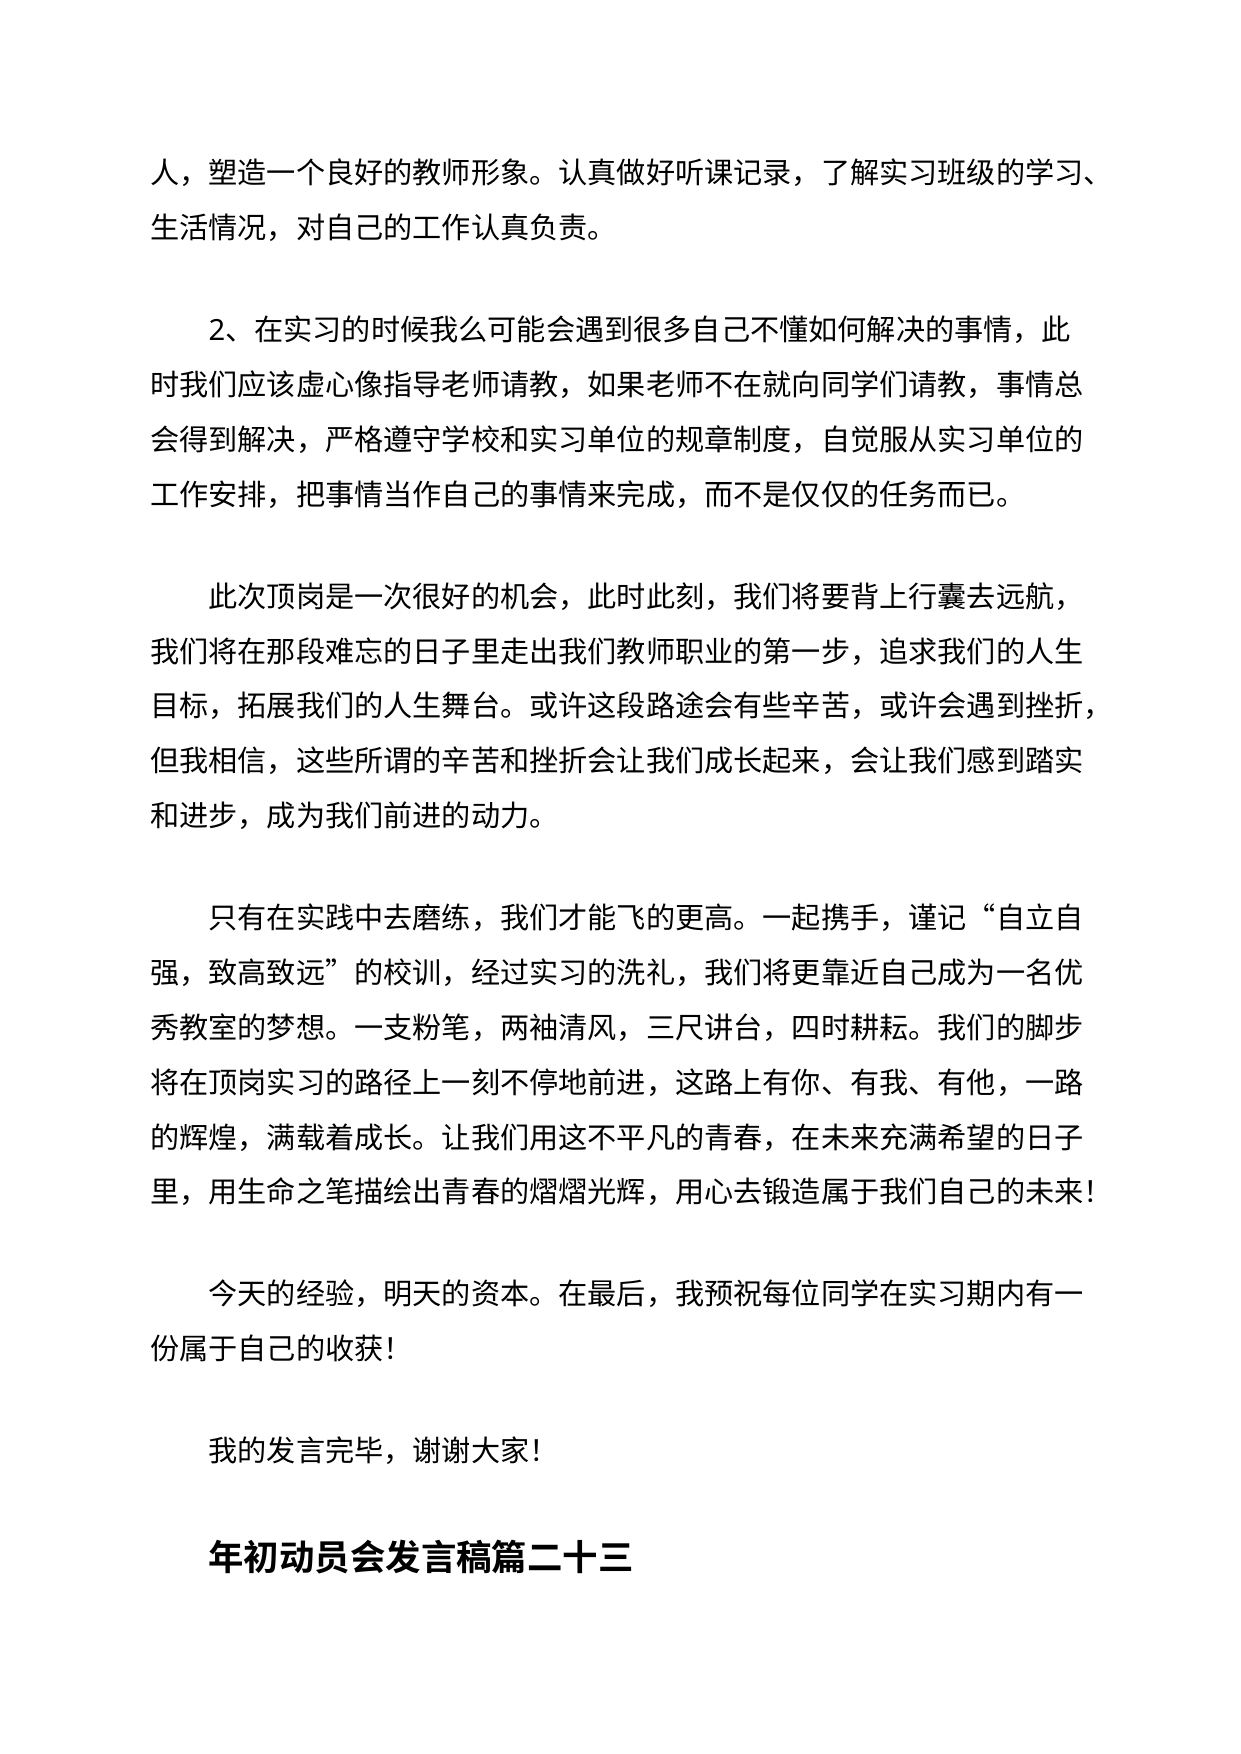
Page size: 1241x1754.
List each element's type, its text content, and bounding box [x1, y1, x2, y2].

text 今天的经验，明天的资本。在最后，我预祝每位同学在实习期内有一份属于自己的收获！ [150, 1271, 1090, 1368]
text 只有在实践中去磨练，我们才能飞的更高。一起携手，谨记“自立自强，致高致远”的校训，经过实习的洗礼，我们将更靠近自己成为一名优秀教室的梦想。一支粉笔，两袖清风，三尺讲台，四时耕耘。我们的脚步将在顶岗实习的路径上一刻不停地前进，这路上有你、有我、有他，一路的辉煌，满载着成长。让我们用这不平凡的青春，在未来充满希望的日子里，用生命之笔描绘出青春的熠熠光辉，用心去锻造属于我们自己的未来！ [150, 894, 1090, 1211]
text 2、在实习的时候我么可能会遇到很多自己不懂如何解决的事情，此时我们应该虚心像指导老师请教，如果老师不在就向同学们请教，事情总会得到解决，严格遵守学校和实习单位的规章制度，自觉服从实习单位的工作安排，把事情当作自己的事情来完成，而不是仅仅的任务而已。 [150, 307, 1090, 514]
text 我的发言完毕，谢谢大家！ [150, 1427, 1090, 1470]
text 此次顶岗是一次很好的机会，此时此刻，我们将要背上行囊去远航，我们将在那段难忘的日子里走出我们教师职业的第一步，追求我们的人生目标，拓展我们的人生舞台。或许这段路途会有些辛苦，或许会遇到挫折，但我相信，这些所谓的辛苦和挫折会让我们成长起来，会让我们感到踏实和进步，成为我们前进的动力。 [150, 573, 1090, 835]
text 年初动员会发言稿篇二十三 [150, 1529, 1090, 1581]
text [150, 150, 1090, 247]
